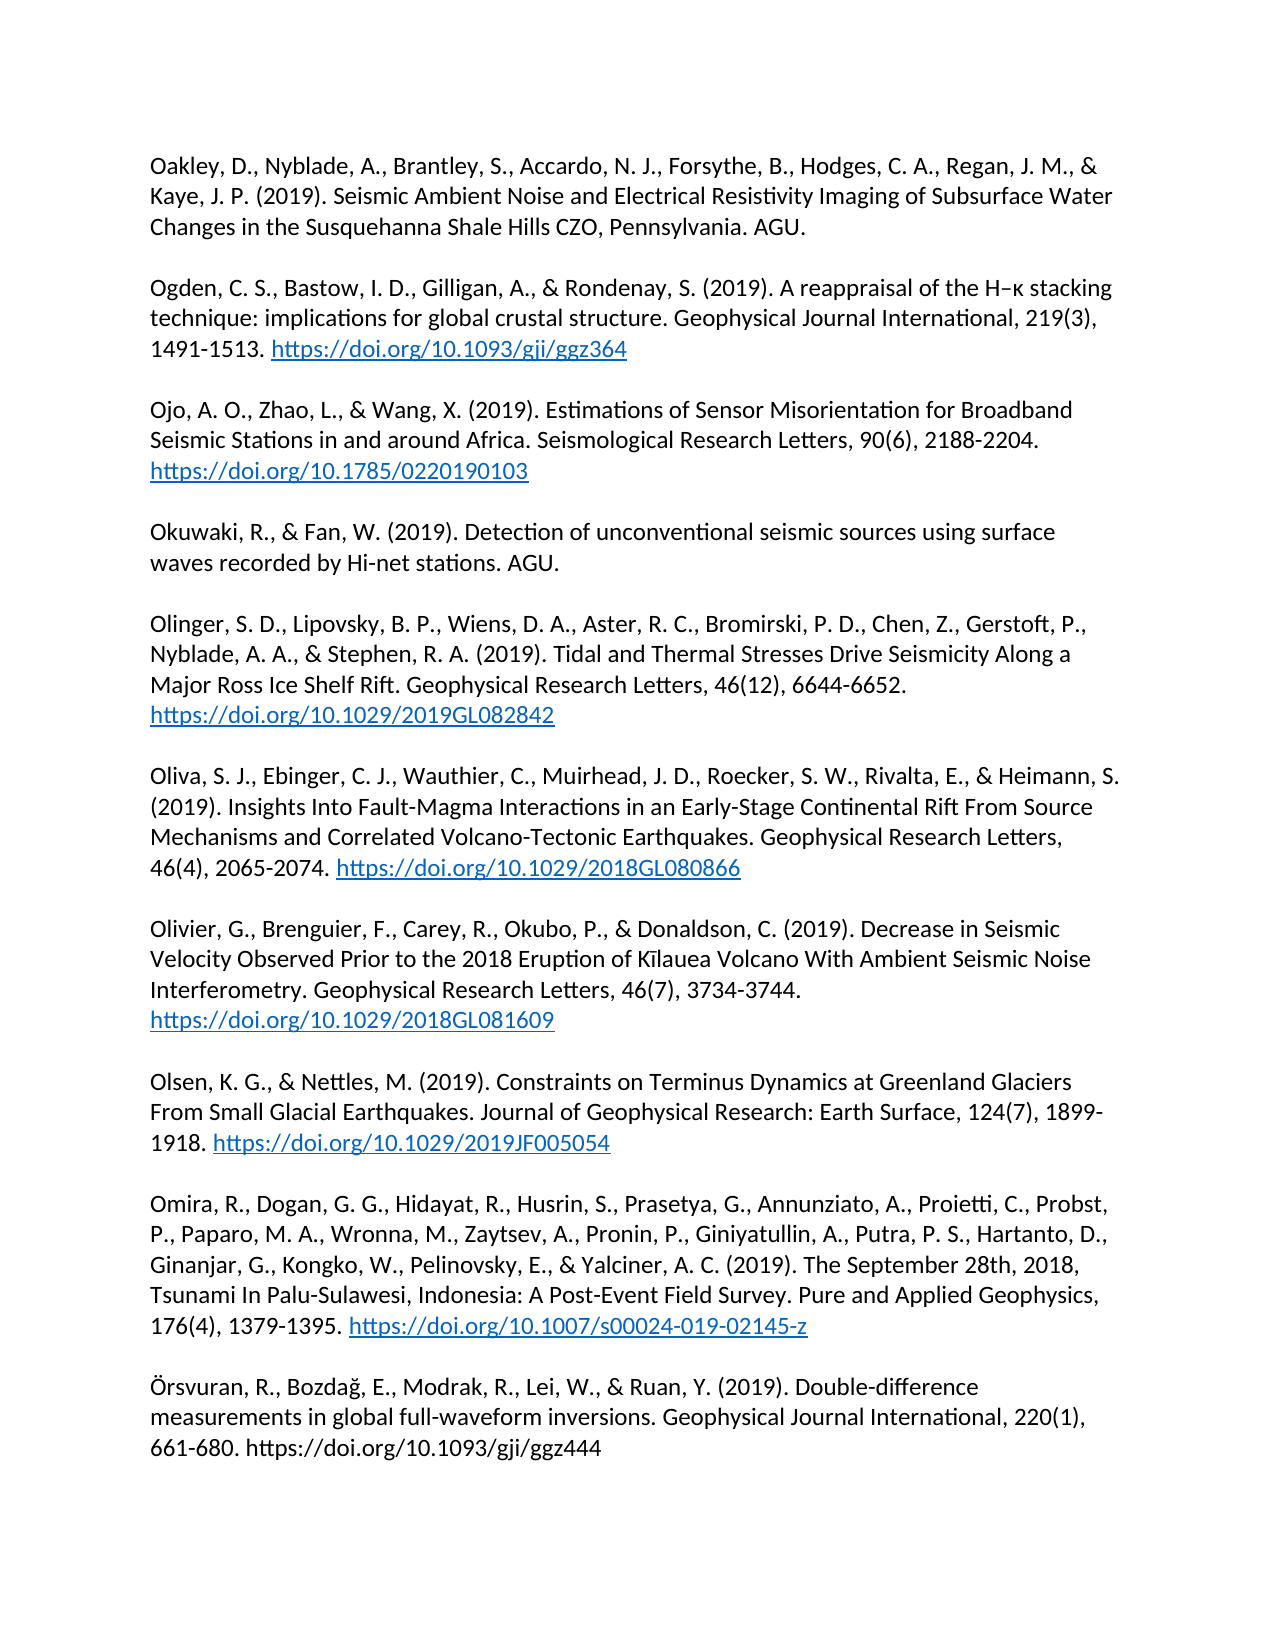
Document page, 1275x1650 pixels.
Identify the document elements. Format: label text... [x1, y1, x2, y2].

text Olsen, K. G., & Nettles, M. (2019). Constraints on Terminus Dynamics at Greenland Glaciers From Small Glacial Earthquakes. Journal of Geophysical Research: Earth Surface, 124(7), 1899-1918. https://doi.org/10.1029/2019JF005054 [150, 1066, 1125, 1157]
text Ogden, C. S., Bastow, I. D., Gilligan, A., & Rondenay, S. (2019). A reappraisal of the H–κ stacking technique: implications for global crustal structure. Geophysical Journal International, 219(3), 1491-1513. https://doi.org/10.1093/gji/ggz364 [150, 272, 1125, 364]
text Örsvuran, R., Bozdağ, E., Modrak, R., Lei, W., & Ruan, Y. (2019). Double-difference measurements in global full-waveform inversions. Geophysical Journal International, 220(1), 661-680. https://doi.org/10.1093/gji/ggz444 [150, 1371, 1125, 1462]
text Olivier, G., Brenguier, F., Carey, R., Okubo, P., & Donaldson, C. (2019). Decrease in Seismic Velocity Observed Prior to the 2018 Eruption of Kīlauea Volcano With Ambient Seismic Noise Interferometry. Geophysical Research Letters, 46(7), 3734-3744. https://doi.org/10.1029/2018GL081609 [150, 913, 1125, 1035]
text Omira, R., Dogan, G. G., Hidayat, R., Husrin, S., Prasetya, G., Annunziato, A., Proietti, C., Probst, P., Paparo, M. A., Wronna, M., Zaytsev, A., Pronin, P., Giniyatullin, A., Putra, P. S., Hartanto, D., Ginanjar, G., Kongko, W., Pelinovsky, E., & Yalciner, A. C. (2019). The September 28th, 2018, Tsunami In Palu-Sulawesi, Indonesia: A Post-Event Field Survey. Pure and Applied Geophysics, 176(4), 1379-1395. https://doi.org/10.1007/s00024-019-02145-z [150, 1188, 1125, 1340]
text Okuwaki, R., & Fan, W. (2019). Detection of unconventional seismic sources using surface waves recorded by Hi-net stations. AGU. [150, 516, 1125, 577]
text Oliva, S. J., Ebinger, C. J., Wauthier, C., Muirhead, J. D., Roecker, S. W., Rivalta, E., & Heimann, S. (2019). Insights Into Fault-Magma Interactions in an Early-Stage Continental Rift From Source Mechanisms and Correlated Volcano-Tectonic Earthquakes. Geophysical Research Letters, 46(4), 2065-2074. https://doi.org/10.1029/2018GL080866 [150, 760, 1125, 882]
text Ojo, A. O., Zhao, L., & Wang, X. (2019). Estimations of Sensor Misorientation for Broadband Seismic Stations in and around Africa. Seismological Research Letters, 90(6), 2188-2204. https://doi.org/10.1785/0220190103 [150, 394, 1125, 486]
text Olinger, S. D., Lipovsky, B. P., Wiens, D. A., Aster, R. C., Bromirski, P. D., Chen, Z., Gerstoft, P., Nyblade, A. A., & Stephen, R. A. (2019). Tidal and Thermal Stresses Drive Seismicity Along a Major Ross Ice Shelf Rift. Geophysical Research Letters, 46(12), 6644-6652. https://doi.org/10.1029/2019GL082842 [150, 608, 1125, 730]
text Oakley, D., Nyblade, A., Brantley, S., Accardo, N. J., Forsythe, B., Hodges, C. A., Regan, J. M., & Kaye, J. P. (2019). Seismic Ambient Noise and Electrical Resistivity Imaging of Subsurface Water Changes in the Susquehanna Shale Hills CZO, Pennsylvania. AGU. [150, 150, 1125, 242]
